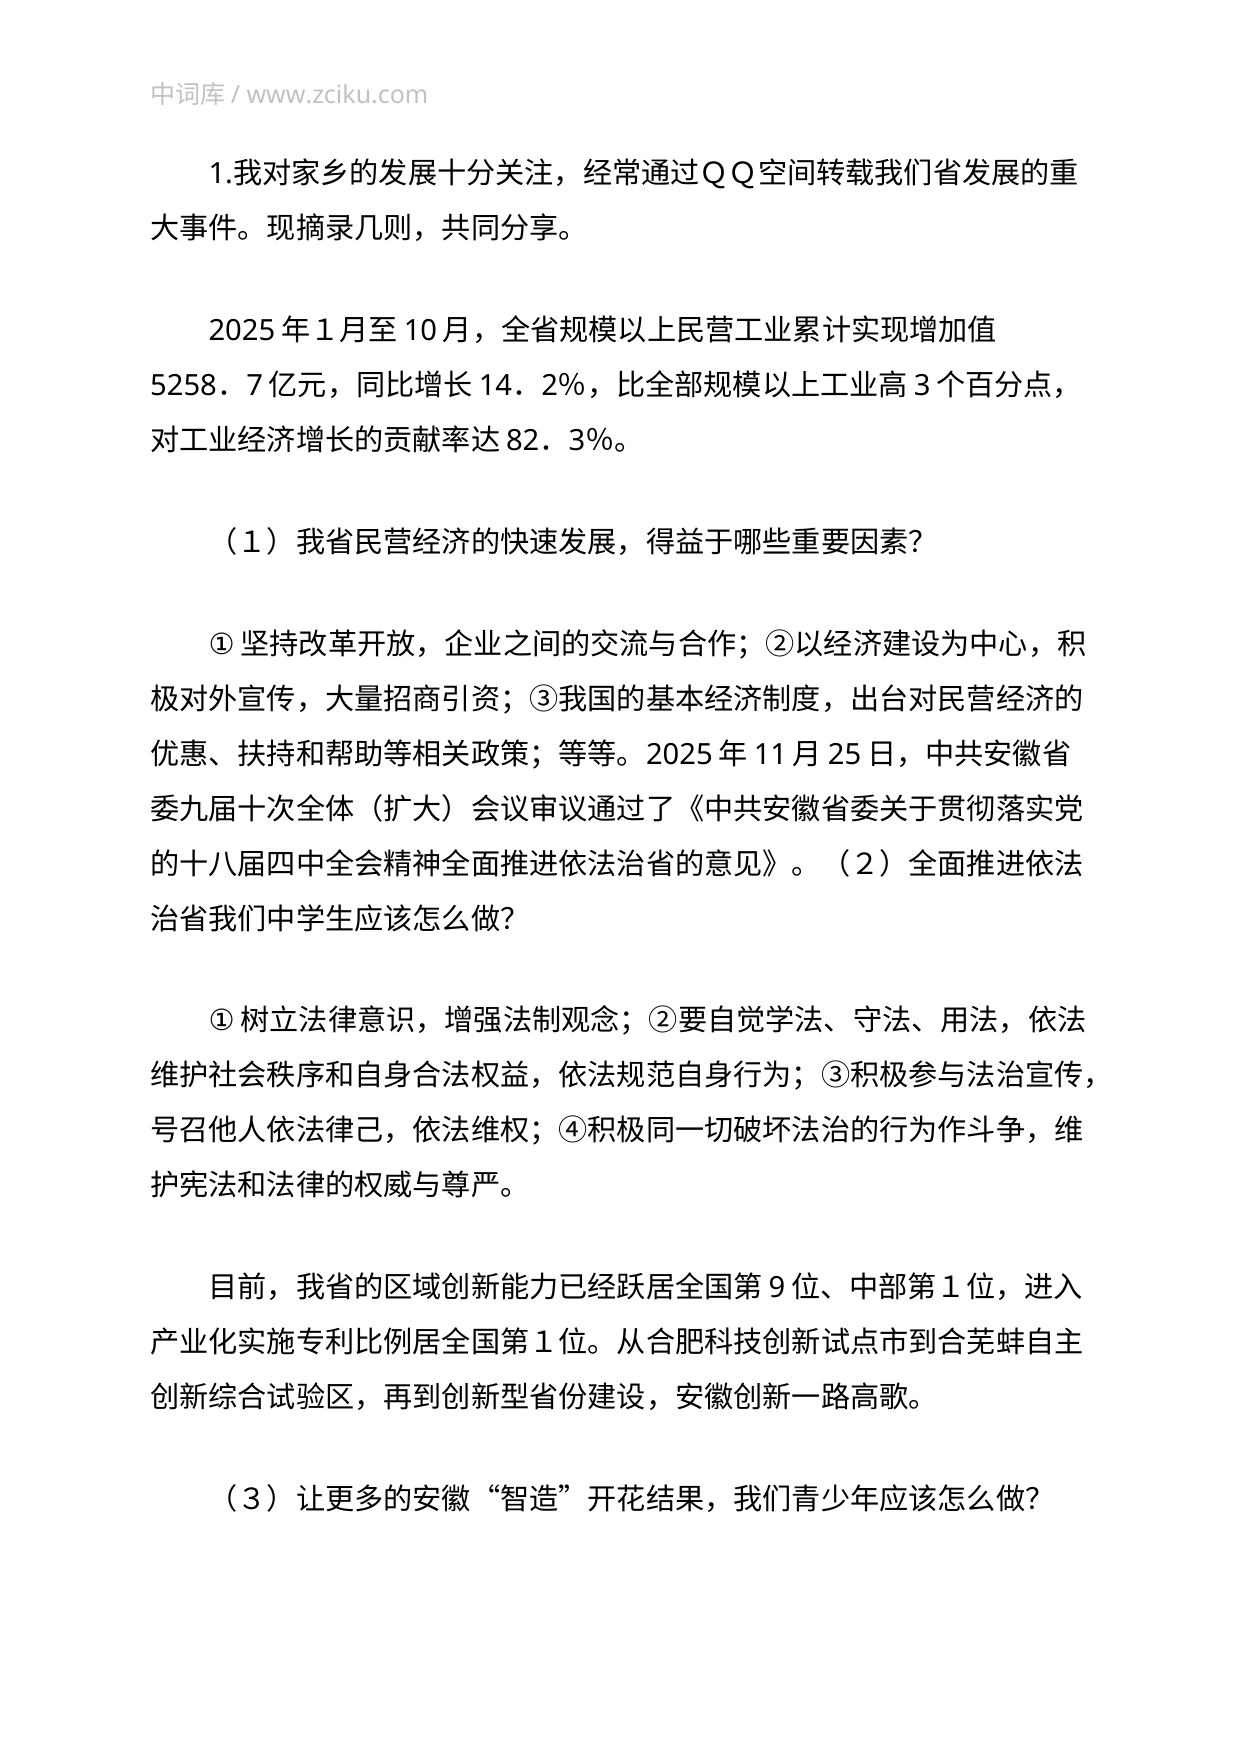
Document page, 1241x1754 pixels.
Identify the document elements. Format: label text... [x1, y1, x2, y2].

text ①树立法律意识，增强法制观念；②要自觉学法、守法、用法，依法维护社会秩序和自身合法权益，依法规范自身行为；③积极参与法治宣传，号召他人依法律己，依法维权；④积极同一切破坏法治的行为作斗争，维护宪法和法律的权威与尊严。 [150, 997, 1090, 1204]
text 目前，我省的区域创新能力已经跃居全国第9位、中部第１位，进入产业化实施专利比例居全国第１位。从合肥科技创新试点市到合芜蚌自主创新综合试验区，再到创新型省份建设，安徽创新一路高歌。 [150, 1263, 1090, 1416]
text ①坚持改革开放，企业之间的交流与合作；②以经济建设为中心，积极对外宣传，大量招商引资；③我国的基本经济制度，出台对民营经济的优惠、扶持和帮助等相关政策；等等。2025年11月25日，中共安徽省委九届十次全体（扩大）会议审议通过了《中共安徽省委关于贯彻落实党的十八届四中全会精神全面推进依法治省的意见》。（２）全面推进依法治省我们中学生应该怎么做？ [150, 621, 1090, 937]
text 2025年１月至10月，全省规模以上民营工业累计实现增加值5258．7亿元，同比增长14．2％，比全部规模以上工业高3个百分点，对工业经济增长的贡献率达82．3％。 [150, 307, 1090, 459]
text 1.我对家乡的发展十分关注，经常通过ＱＱ空间转载我们省发展的重大事件。现摘录几则，共同分享。 [150, 150, 1090, 247]
text （１）我省民营经济的快速发展，得益于哪些重要因素？ [150, 519, 1090, 561]
text （３）让更多的安徽“智造”开花结果，我们青少年应该怎么做？ [150, 1475, 1090, 1517]
